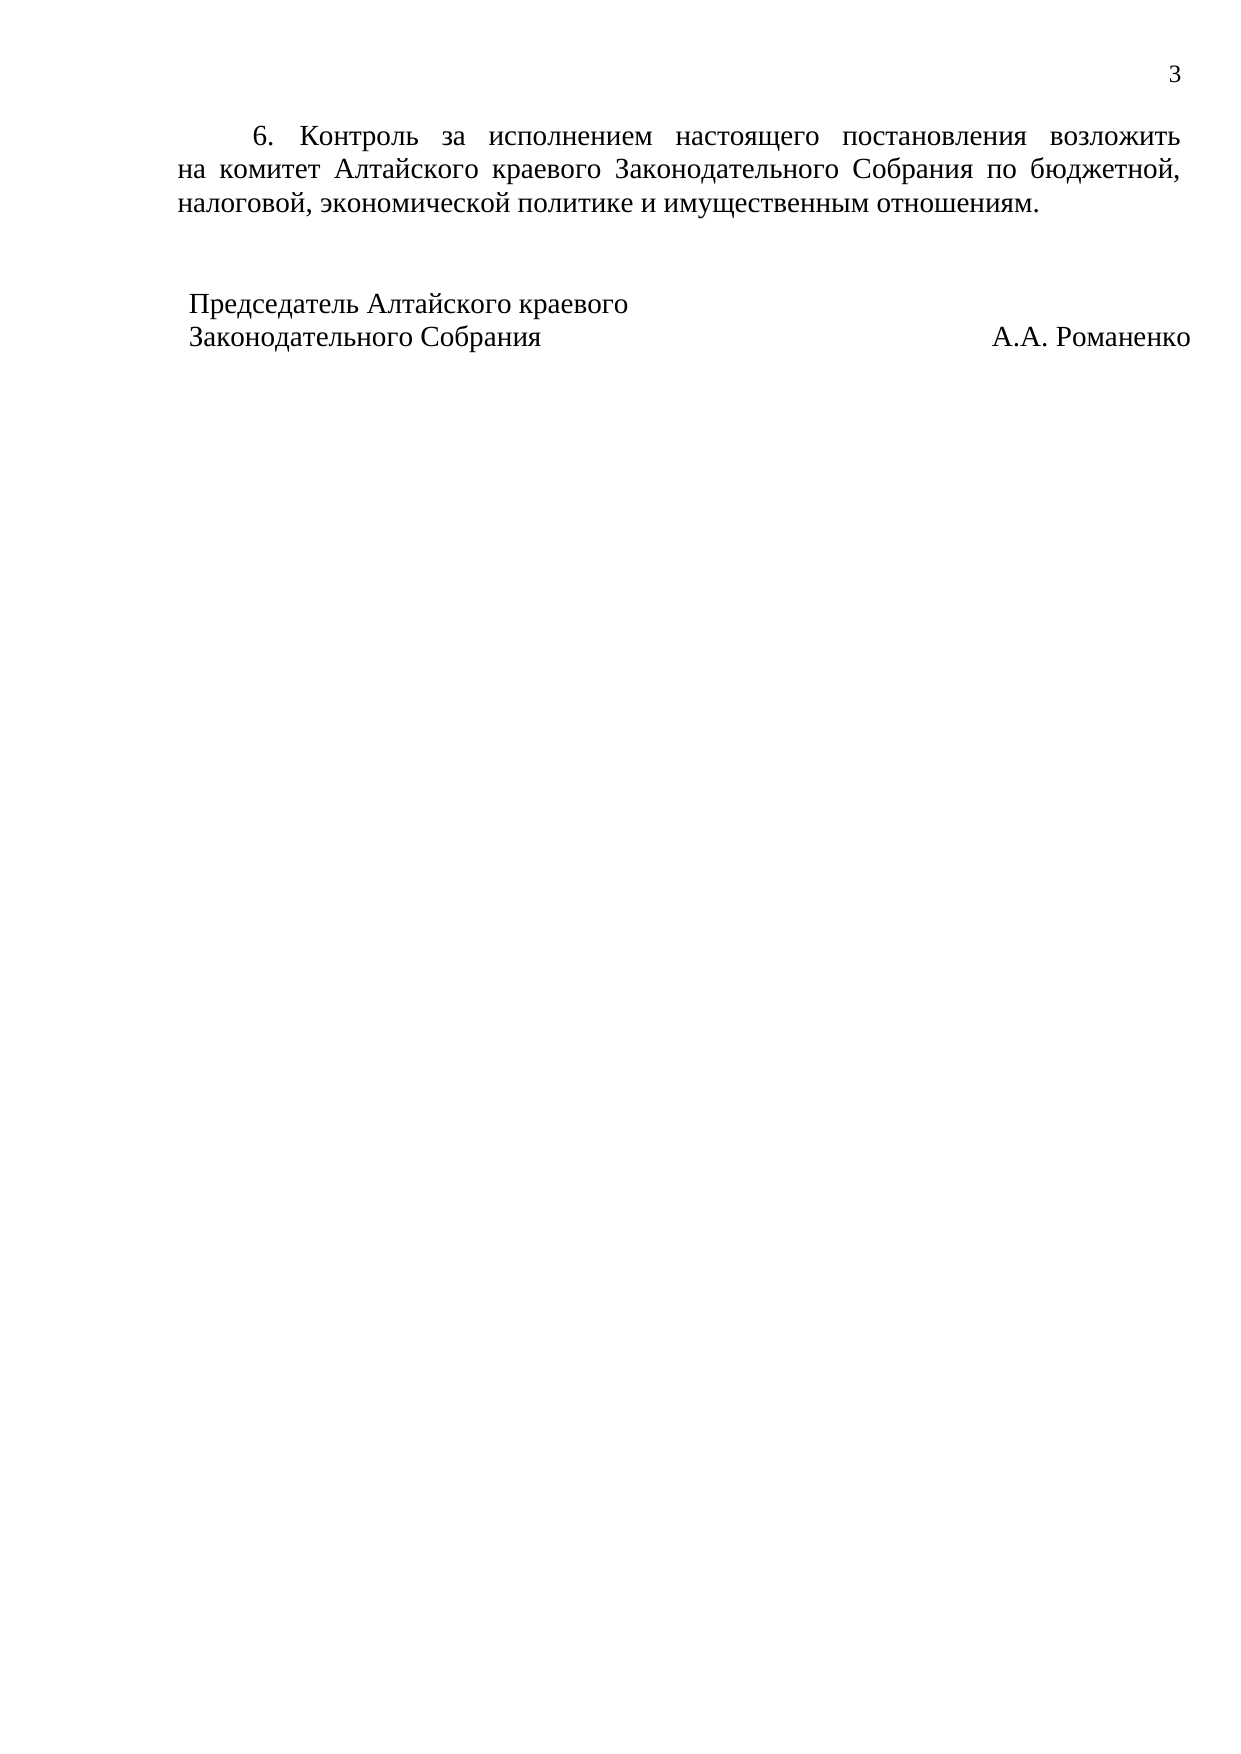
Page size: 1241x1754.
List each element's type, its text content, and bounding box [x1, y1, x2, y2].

list Контроль за исполнением настоящего постановления возложить на комитет Алтайского краевого Законодательного Собрания по бюджетной, налоговой, экономической политике и имущественным отношениям. [177, 118, 1181, 219]
table_header Председатель Алтайского краевого Законодательного Собрания [177, 286, 856, 353]
table_header А.А. Романенко [856, 286, 1192, 353]
